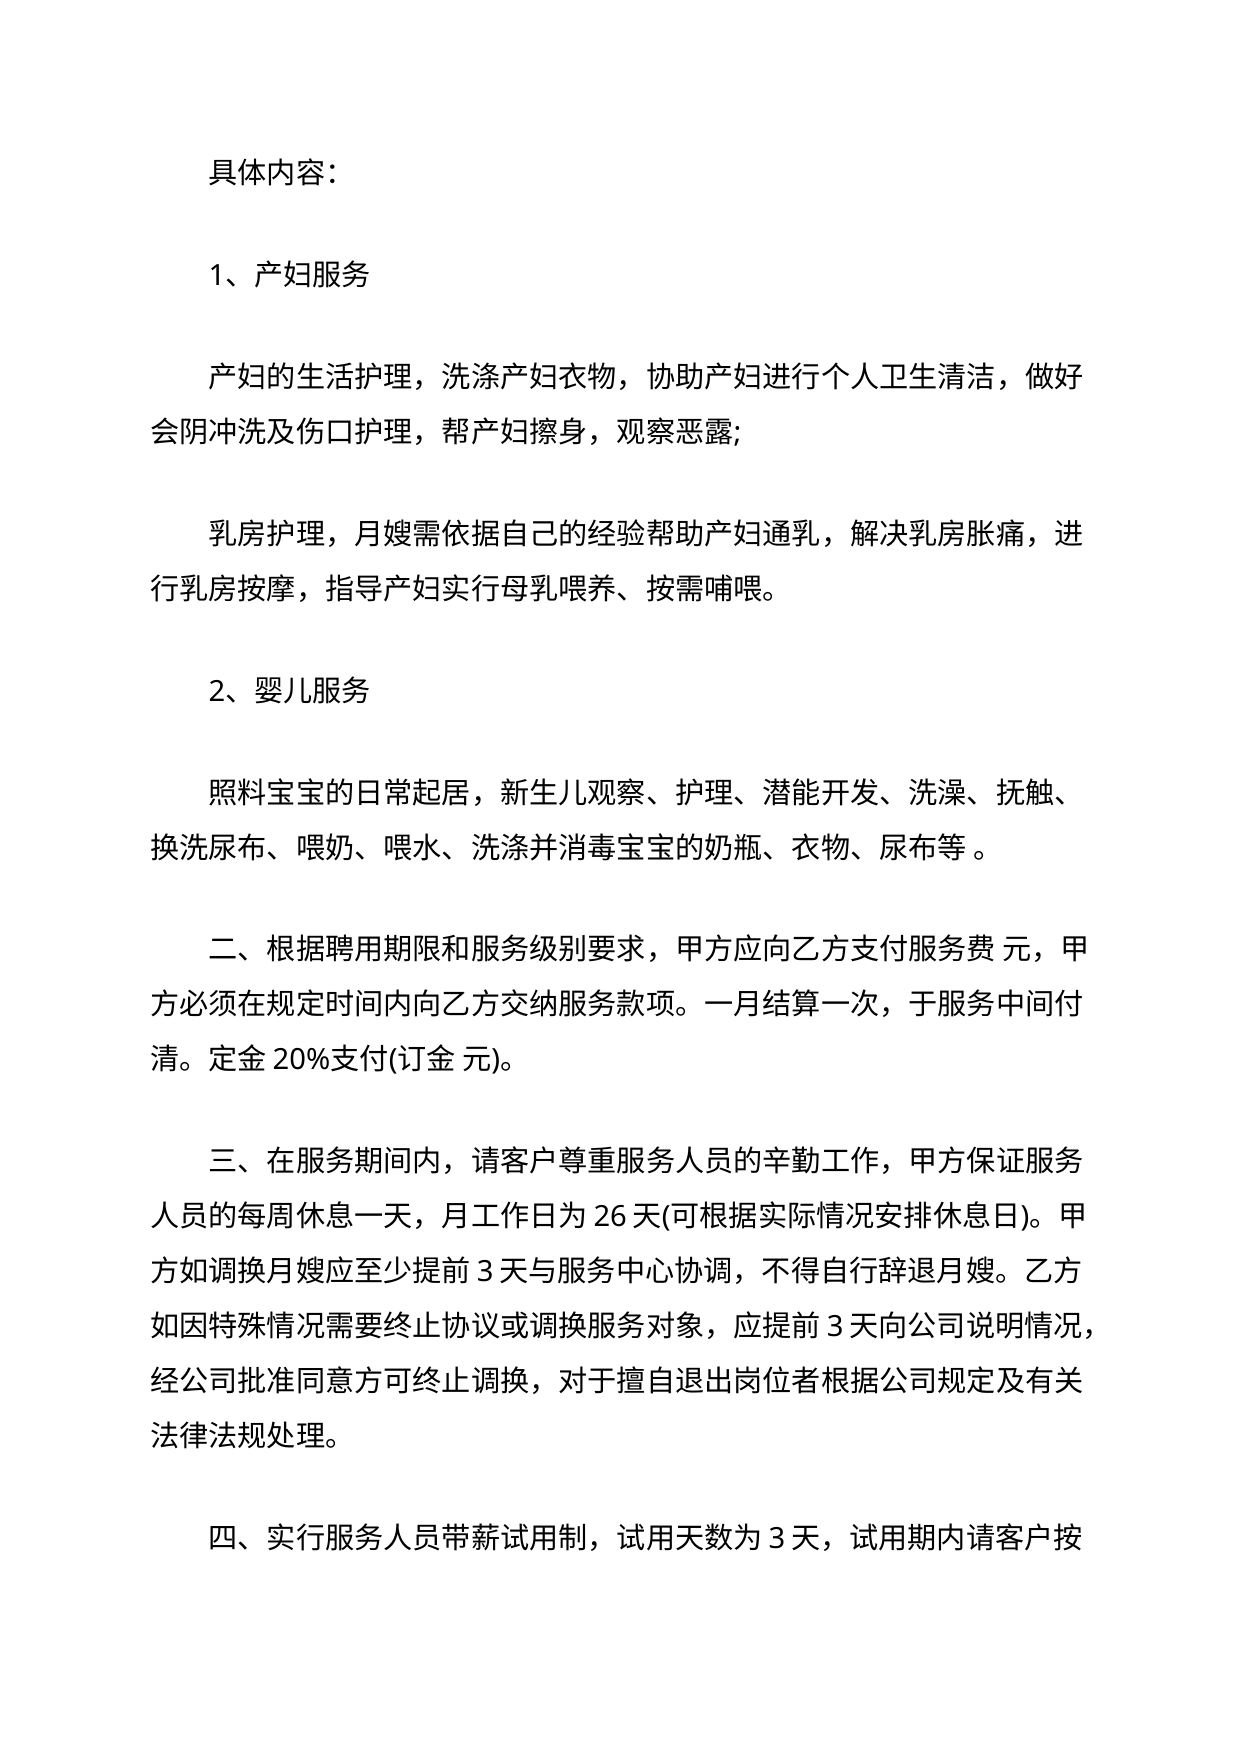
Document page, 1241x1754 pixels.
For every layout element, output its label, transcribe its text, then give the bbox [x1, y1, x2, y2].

text 乳房护理，月嫂需依据自己的经验帮助产妇通乳，解决乳房胀痛，进行乳房按摩，指导产妇实行母乳喂养、按需哺喂。 [150, 511, 1090, 608]
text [150, 1514, 1090, 1557]
text 三、在服务期间内，请客户尊重服务人员的辛勤工作，甲方保证服务人员的每周休息一天，月工作日为26天(可根据实际情况安排休息日)。甲方如调换月嫂应至少提前3天与服务中心协调，不得自行辞退月嫂。乙方如因特殊情况需要终止协议或调换服务对象，应提前3天向公司说明情况，经公司批准同意方可终止调换，对于擅自退出岗位者根据公司规定及有关法律法规处理。 [150, 1138, 1090, 1455]
text 照料宝宝的日常起居，新生儿观察、护理、潜能开发、洗澡、抚触、换洗尿布、喂奶、喂水、洗涤并消毒宝宝的奶瓶、衣物、尿布等 。 [150, 769, 1090, 866]
text 二、根据聘用期限和服务级别要求，甲方应向乙方支付服务费 元，甲方必须在规定时间内向乙方交纳服务款项。一月结算一次，于服务中间付清。定金20%支付(订金 元)。 [150, 926, 1090, 1078]
text 产妇的生活护理，洗涤产妇衣物，协助产妇进行个人卫生清洁，做好会阴冲洗及伤口护理，帮产妇擦身，观察恶露; [150, 354, 1090, 451]
text 具体内容： [150, 150, 1090, 192]
text 1、产妇服务 [150, 252, 1090, 294]
text 2、婴儿服务 [150, 667, 1090, 710]
